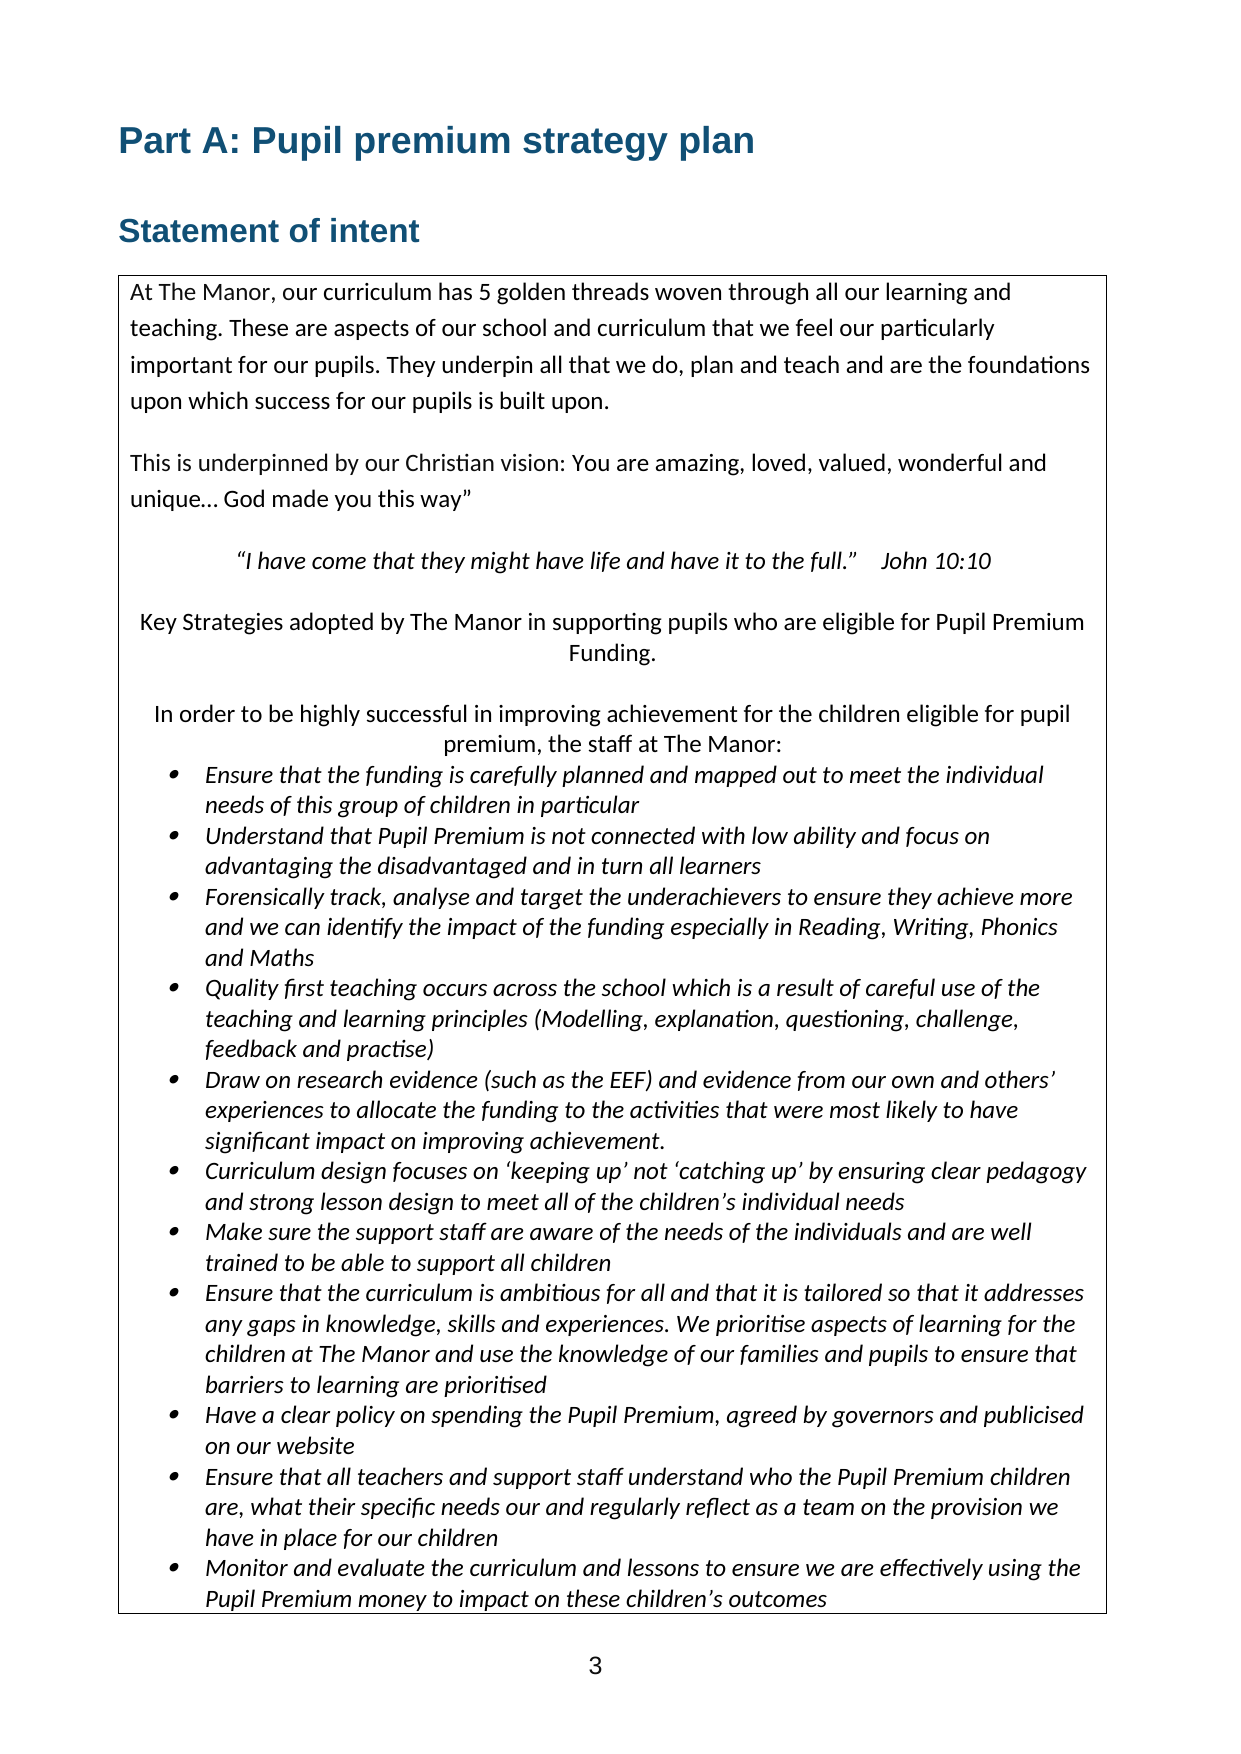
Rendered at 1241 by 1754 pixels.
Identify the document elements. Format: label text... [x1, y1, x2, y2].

subtitle Part A: Pupil premium strategy plan [118, 118, 1107, 161]
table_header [119, 276, 1106, 1613]
subtitle Statement of intent [118, 211, 1107, 250]
